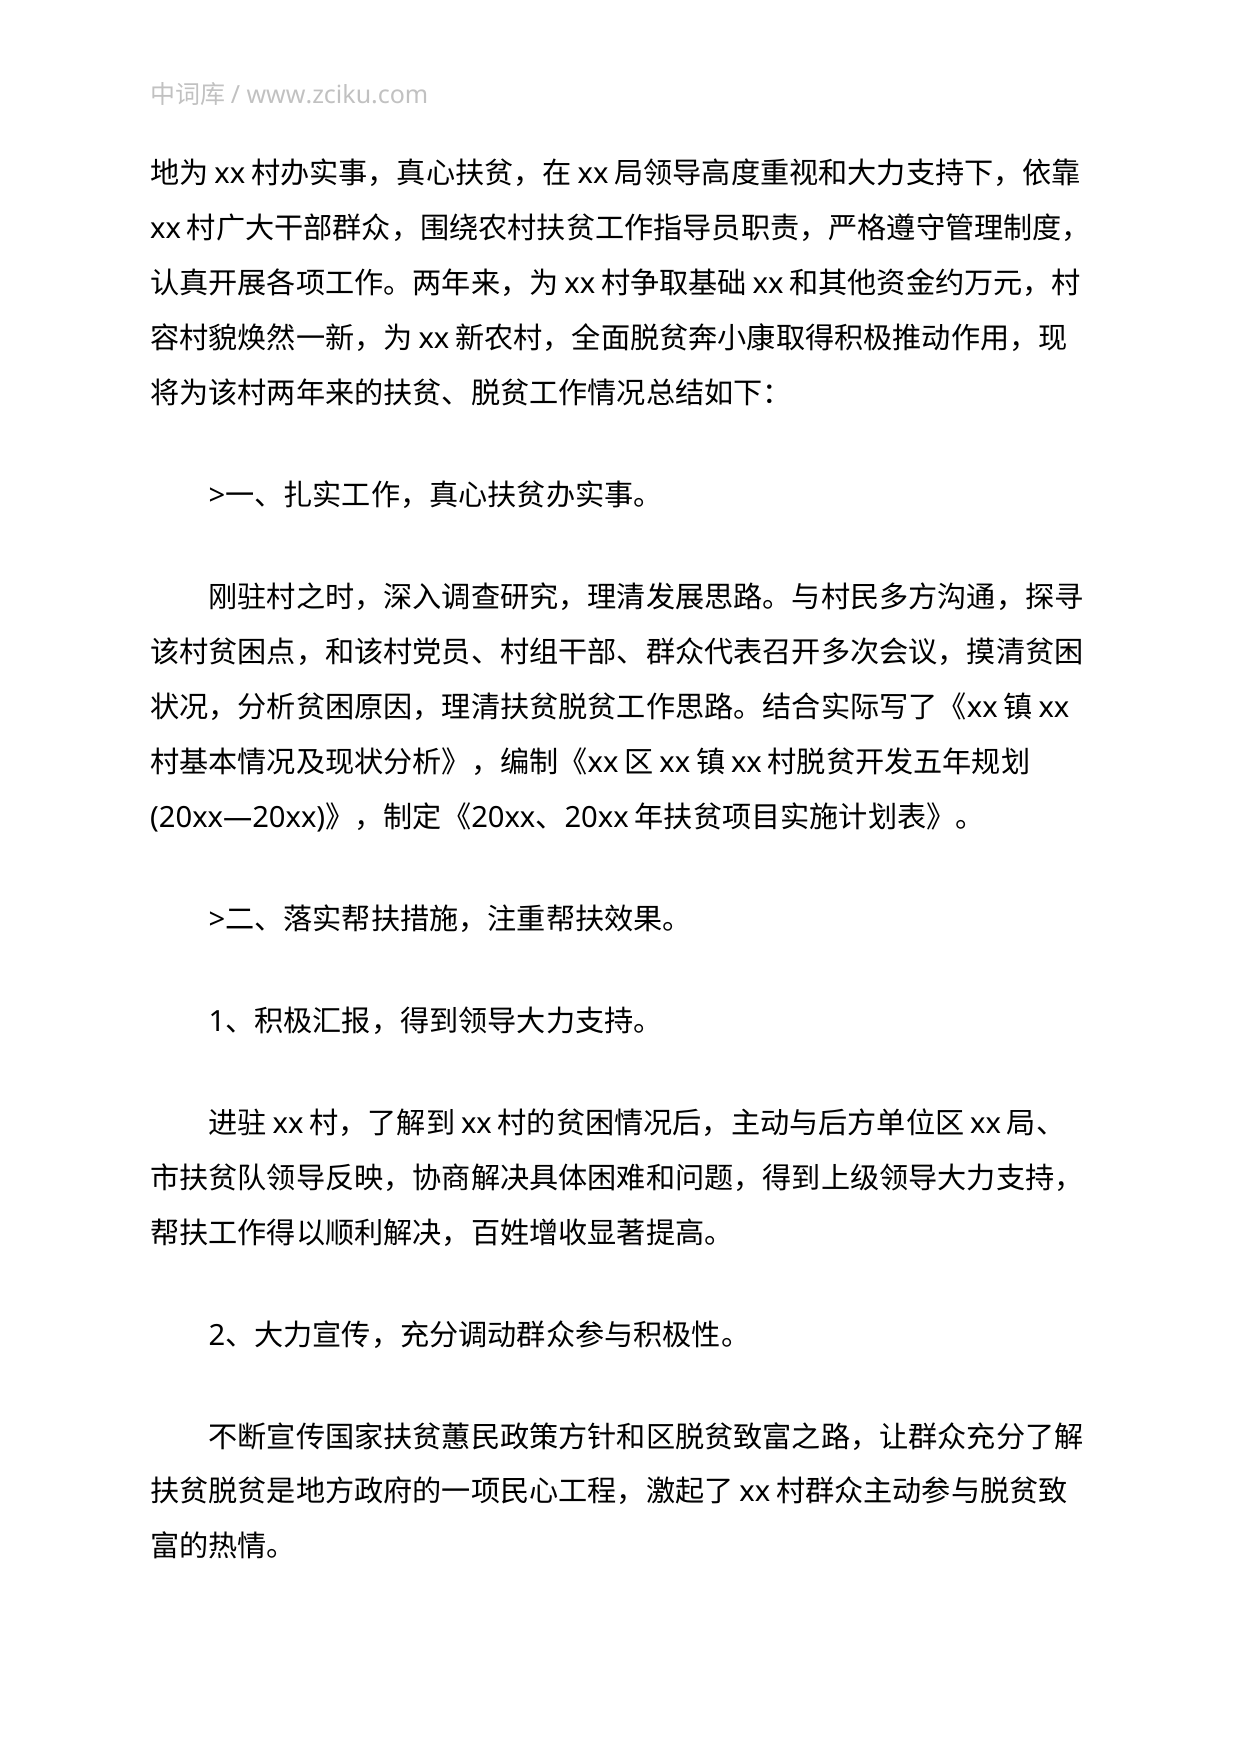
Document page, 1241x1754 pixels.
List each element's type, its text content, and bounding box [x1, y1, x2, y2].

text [150, 150, 1090, 412]
text 不断宣传国家扶贫蕙民政策方针和区脱贫致富之路，让群众充分了解扶贫脱贫是地方政府的一项民心工程，激起了xx村群众主动参与脱贫致富的热情。 [150, 1413, 1090, 1565]
text >一、扎实工作，真心扶贫办实事。 [150, 472, 1090, 514]
text 刚驻村之时，深入调查研究，理清发展思路。与村民多方沟通，探寻该村贫困点，和该村党员、村组干部、群众代表召开多次会议，摸清贫困状况，分析贫困原因，理清扶贫脱贫工作思路。结合实际写了《xx镇xx村基本情况及现状分析》，编制《xx区xx镇xx村脱贫开发五年规划(20xx—20xx)》，制定《20xx、20xx年扶贫项目实施计划表》。 [150, 574, 1090, 836]
text 进驻xx村，了解到xx村的贫困情况后，主动与后方单位区xx局、市扶贫队领导反映，协商解决具体困难和问题，得到上级领导大力支持，帮扶工作得以顺利解决，百姓增收显著提高。 [150, 1099, 1090, 1252]
text 1、积极汇报，得到领导大力支持。 [150, 997, 1090, 1040]
text >二、落实帮扶措施，注重帮扶效果。 [150, 896, 1090, 938]
text 2、大力宣传，充分调动群众参与积极性。 [150, 1311, 1090, 1353]
